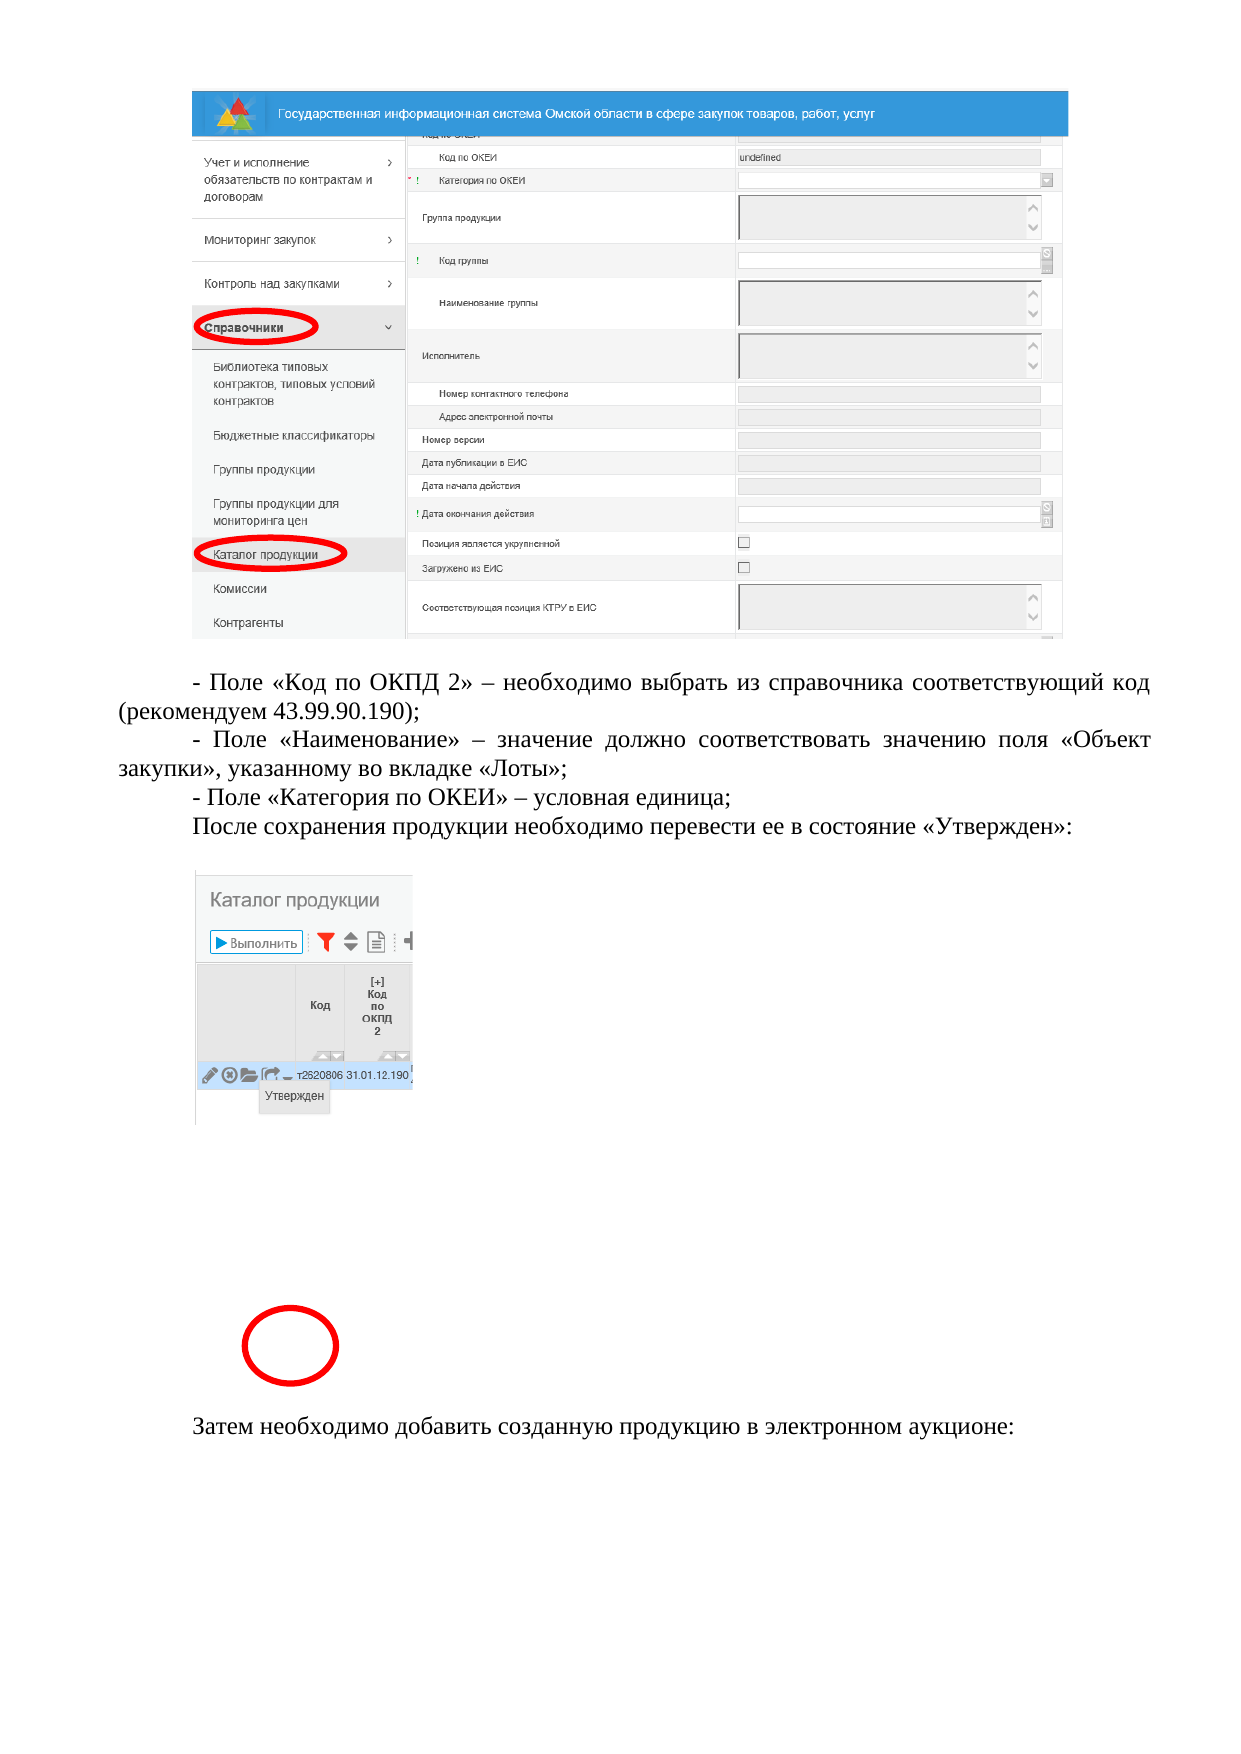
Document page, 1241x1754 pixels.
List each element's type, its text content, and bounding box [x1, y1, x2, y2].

picture [195, 870, 413, 1125]
text После сохранения продукции необходимо перевести ее в состояние «Утвержден»: [118, 811, 1152, 839]
text Затем необходимо добавить созданную продукцию в электронном аукционе: [118, 1411, 1152, 1440]
picture [192, 88, 1069, 639]
text - Поле «Код по ОКПД 2» – необходимо выбрать из справочника соответствующий код (рекомендуем 43.99.90.190); [118, 667, 1152, 724]
text - Поле «Категория по ОКЕИ» – условная единица; [118, 782, 1152, 811]
text - Поле «Наименование» – значение должно соответствовать значению поля «Объект закупки», указанному во вкладке «Лоты»; [118, 724, 1152, 782]
